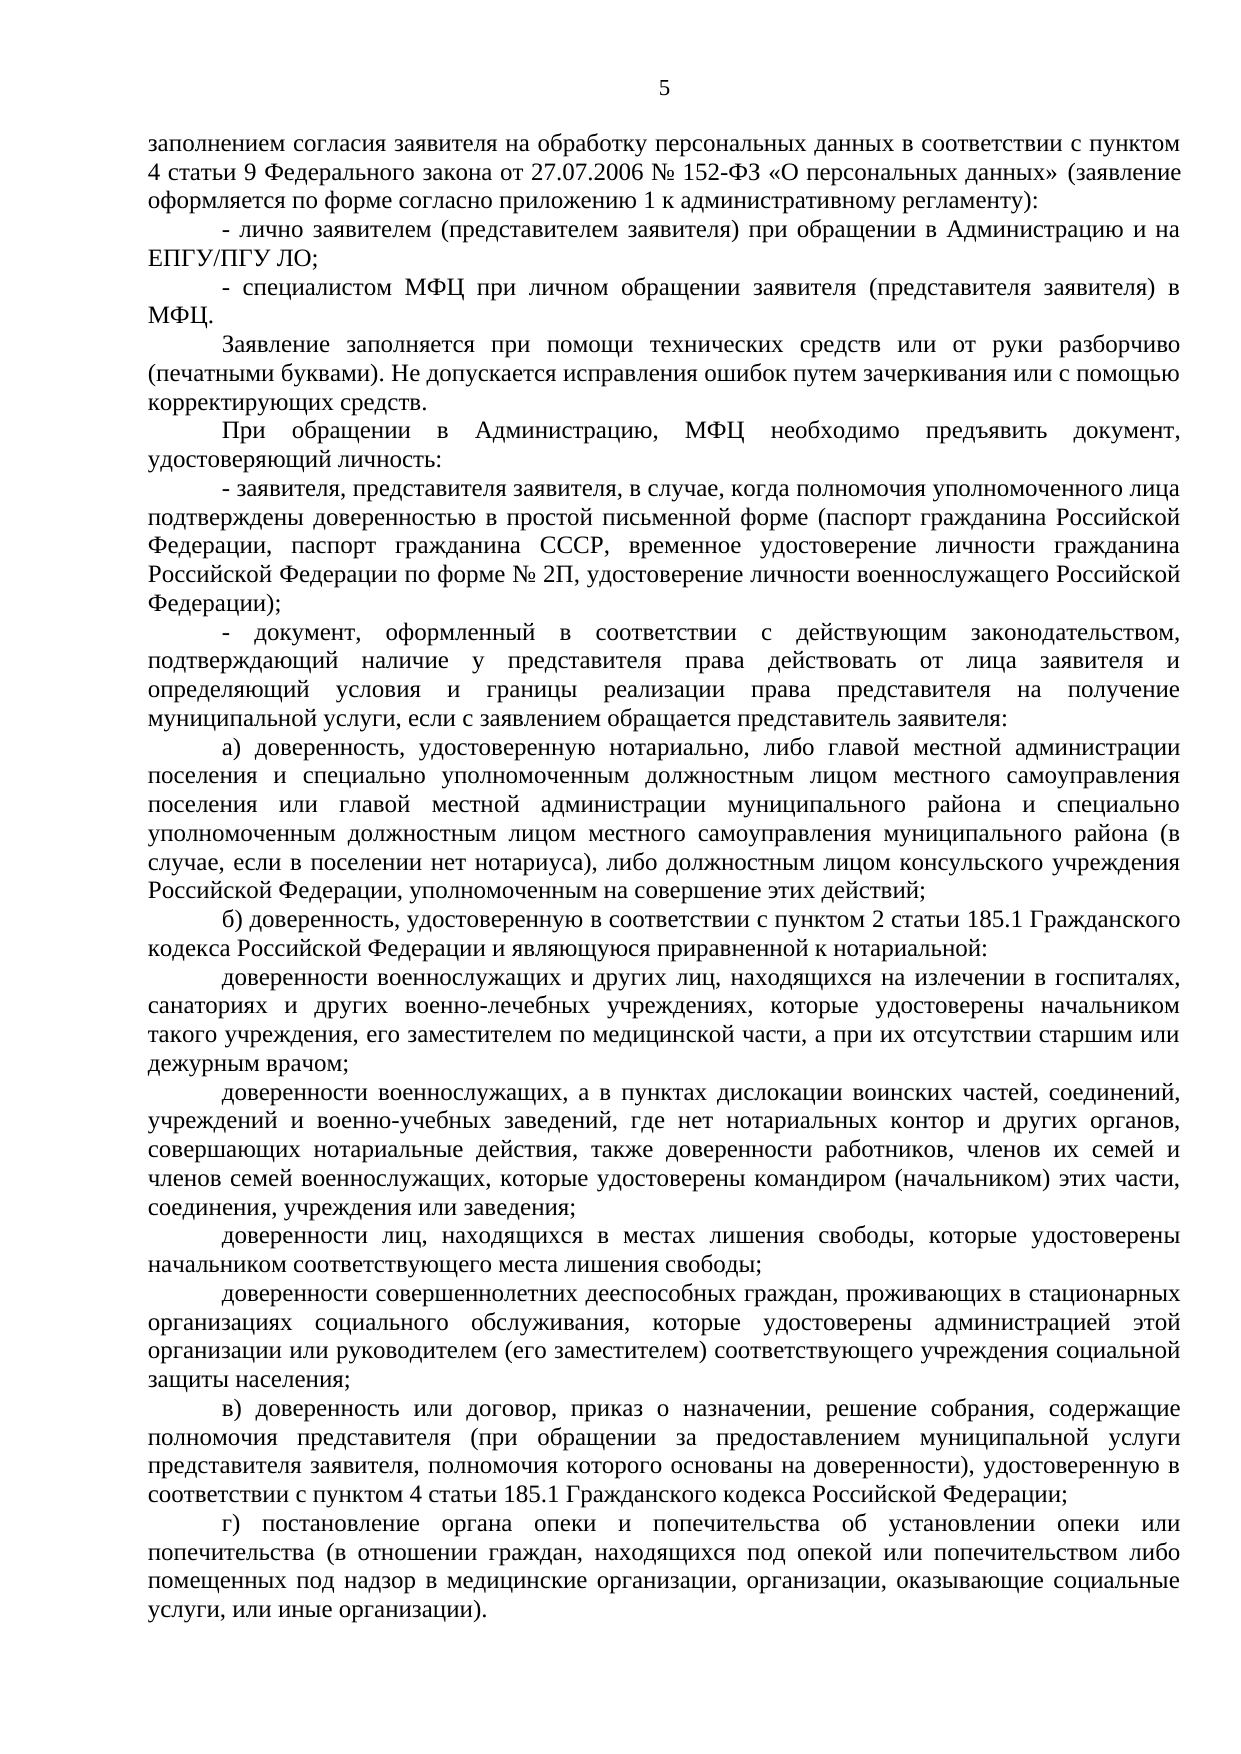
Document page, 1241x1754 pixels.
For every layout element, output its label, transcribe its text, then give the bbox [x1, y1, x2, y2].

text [148, 128, 1181, 214]
text доверенности военнослужащих, а в пунктах дислокации воинских частей, соединений, учреждений и военно-учебных заведений, где нет нотариальных контор и других органов, совершающих нотариальные действия, также доверенности работников, членов их семей и членов семей военнослужащих, которые удостоверены командиром (начальником) этих части, соединения, учреждения или заведения; [148, 1077, 1181, 1221]
text г) постановление органа опеки и попечительства об установлении опеки или попечительства (в отношении граждан, находящихся под опекой или попечительством либо помещенных под надзор в медицинские организации, организации, оказывающие социальные услуги, или иные организации). [148, 1508, 1181, 1623]
text а) доверенность, удостоверенную нотариально, либо главой местной администрации поселения и специально уполномоченным должностным лицом местного самоуправления поселения или главой местной администрации муниципального района и специально уполномоченным должностным лицом местного самоуправления муниципального района (в случае, если в поселении нет нотариуса), либо должностным лицом консульского учреждения Российской Федерации, уполномоченным на совершение этих действий; [148, 732, 1181, 904]
text - специалистом МФЦ при личном обращении заявителя (представителя заявителя) в МФЦ. [148, 272, 1181, 329]
text - лично заявителем (представителем заявителя) при обращении в Администрацию и на ЕПГУ/ПГУ ЛО; [148, 214, 1181, 272]
text - документ, оформленный в соответствии с действующим законодательством, подтверждающий наличие у представителя права действовать от лица заявителя и определяющий условия и границы реализации права представителя на получение муниципальной услуги, если с заявлением обращается представитель заявителя: [148, 617, 1181, 732]
text б) доверенность, удостоверенную в соответствии с пунктом 2 статьи 185.1 Гражданского кодекса Российской Федерации и являющуюся приравненной к нотариальной: [148, 904, 1181, 962]
text в) доверенность или договор, приказ о назначении, решение собрания, содержащие полномочия представителя (при обращении за предоставлением муниципальной услуги представителя заявителя, полномочия которого основаны на доверенности), удостоверенную в соответствии с пунктом 4 статьи 185.1 Гражданского кодекса Российской Федерации; [148, 1393, 1181, 1508]
text - заявителя, представителя заявителя, в случае, когда полномочия уполномоченного лица подтверждены доверенностью в простой письменной форме (паспорт гражданина Российской Федерации, паспорт гражданина СССР, временное удостоверение личности гражданина Российской Федерации по форме № 2П, удостоверение личности военнослужащего Российской Федерации); [148, 473, 1181, 617]
text доверенности лиц, находящихся в местах лишения свободы, которые удостоверены начальником соответствующего места лишения свободы; [148, 1221, 1181, 1278]
text Заявление заполняется при помощи технических средств или от руки разборчиво (печатными буквами). Не допускается исправления ошибок путем зачеркивания или с помощью корректирующих средств. [148, 329, 1181, 416]
text При обращении в Администрацию, МФЦ необходимо предъявить документ, удостоверяющий личность: [148, 416, 1181, 473]
text доверенности совершеннолетних дееспособных граждан, проживающих в стационарных организациях социального обслуживания, которые удостоверены администрацией этой организации или руководителем (его заместителем) соответствующего учреждения социальной защиты населения; [148, 1278, 1181, 1393]
text доверенности военнослужащих и других лиц, находящихся на излечении в госпиталях, санаториях и других военно-лечебных учреждениях, которые удостоверены начальником такого учреждения, его заместителем по медицинской части, а при их отсутствии старшим или дежурным врачом; [148, 962, 1181, 1077]
